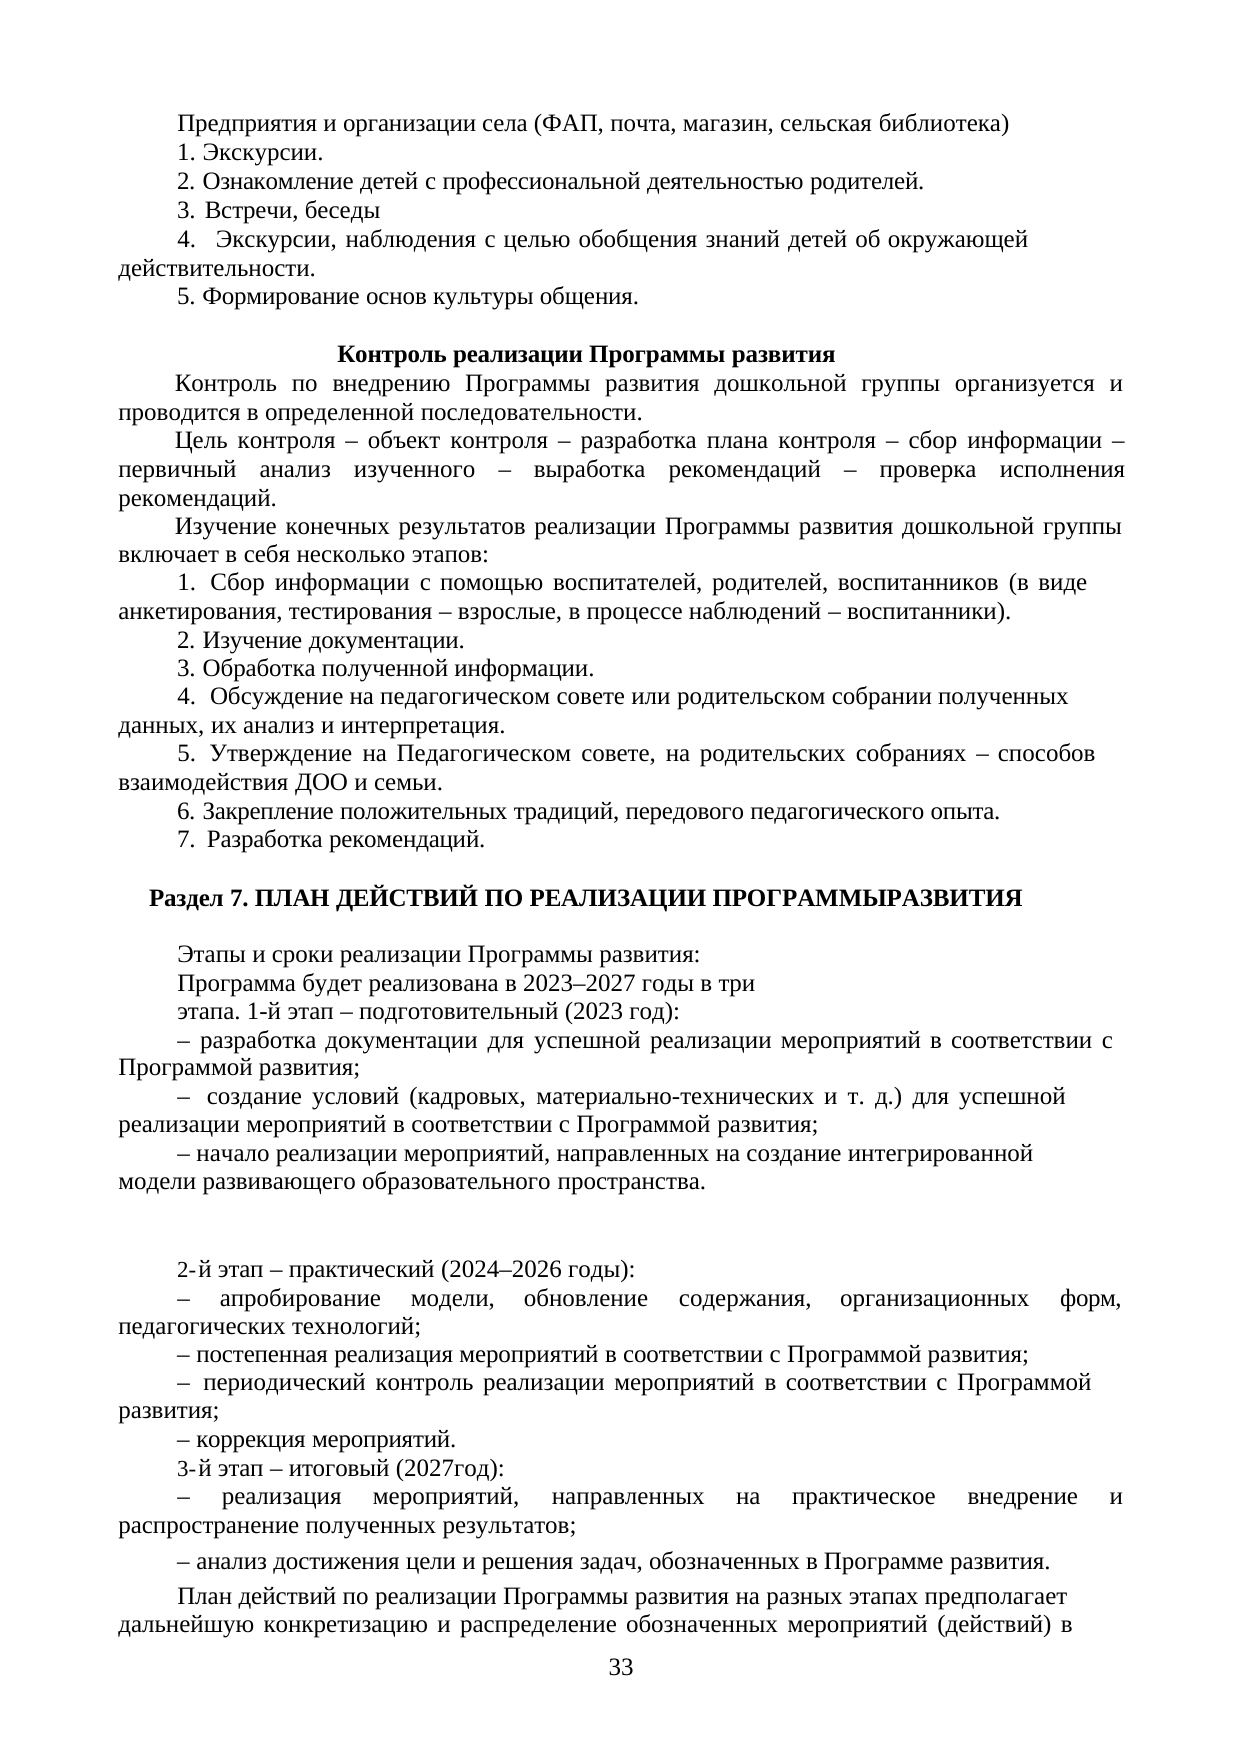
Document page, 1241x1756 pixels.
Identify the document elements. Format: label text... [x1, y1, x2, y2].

text Цель контроля – объект контроля – разработка плана контроля – сбор информации – первичный анализ изученного – выработка рекомендаций – проверка исполнения рекомендаций. [118, 426, 1126, 512]
list Формирование основ культуры общения. [177, 281, 1232, 310]
text Изучение конечных результатов реализации Программы развития дошкольной группы включает в себя несколько этапов: [118, 512, 1123, 568]
subtitle Контроль реализации Программы развития [337, 339, 1232, 368]
list создание условий (кадровых, материально-технических и т. д.) для успешной реализации мероприятий в соответствии с Программой развития; [118, 1082, 1069, 1137]
list й этап – итоговый (2027год): [177, 1453, 1232, 1482]
text Программа будет реализована в 2023–2027 годы в три этапа. 1-й этап – подготовительный (2023 год): [177, 969, 819, 1025]
text План действий по реализации Программы развития на разных этапах предполагает дальнейшую конкретизацию и распределение обозначенных мероприятий (действий) в [118, 1582, 1087, 1638]
list Экскурсии, наблюдения с целью обобщения знаний детей об окружающей действительности. [118, 224, 1081, 281]
list начало реализации мероприятий, направленных на создание интегрированной модели развивающего образовательного пространства. [118, 1139, 1114, 1194]
subtitle Раздел 7. ПЛАН ДЕЙСТВИЙ ПО РЕАЛИЗАЦИИ ПРОГРАММЫРАЗВИТИЯ [149, 883, 1232, 912]
list разработка документации для успешной реализации мероприятий в соответствии с Программой развития; [118, 1026, 1116, 1081]
list коррекция мероприятий. [177, 1424, 1232, 1453]
text Этапы и сроки реализации Программы развития: [177, 940, 1232, 968]
list Встречи, беседы [177, 195, 1232, 224]
list реализация мероприятий, направленных на практическое внедрение и распространение полученных результатов; [118, 1482, 1124, 1538]
list Обсуждение на педагогическом совете или родительском собрании полученных данных, их анализ и интерпретация. [118, 682, 1095, 738]
list Утверждение на Педагогическом совете, на родительских собраниях – способов взаимодействия ДОО и семьи. [118, 738, 1098, 796]
list Разработка рекомендаций. [177, 825, 1232, 854]
list анализ достижения цели и решения задач, обозначенных в Программе развития. [177, 1546, 1232, 1574]
list постепенная реализация мероприятий в соответствии с Программой развития; [177, 1340, 1232, 1368]
text Контроль по внедрению Программы развития дошкольной группы организуется и проводится в определенной последовательности. [118, 368, 1123, 426]
list Ознакомление детей с профессиональной деятельностью родителей. [177, 166, 1232, 194]
text Предприятия и организации села (ФАП, почта, магазин, сельская библиотека) [177, 108, 1232, 137]
list апробирование модели, обновление содержания, организационных форм, педагогических технологий; [118, 1283, 1123, 1340]
list Экскурсии. [177, 137, 1232, 166]
list Изучение документации. [177, 625, 1232, 654]
list Закрепление положительных традиций, передового педагогического опыта. [177, 796, 1232, 825]
list Обработка полученной информации. [177, 654, 1232, 682]
list периодический контроль реализации мероприятий в соответствии с Программой развития; [118, 1368, 1095, 1423]
list й этап – практический (2024–2026 годы): [177, 1254, 1232, 1283]
list Сбор информации с помощью воспитателей, родителей, воспитанников (в виде анкетирования, тестирования – взрослые, в процессе наблюдений – воспитанники). [118, 568, 1091, 624]
